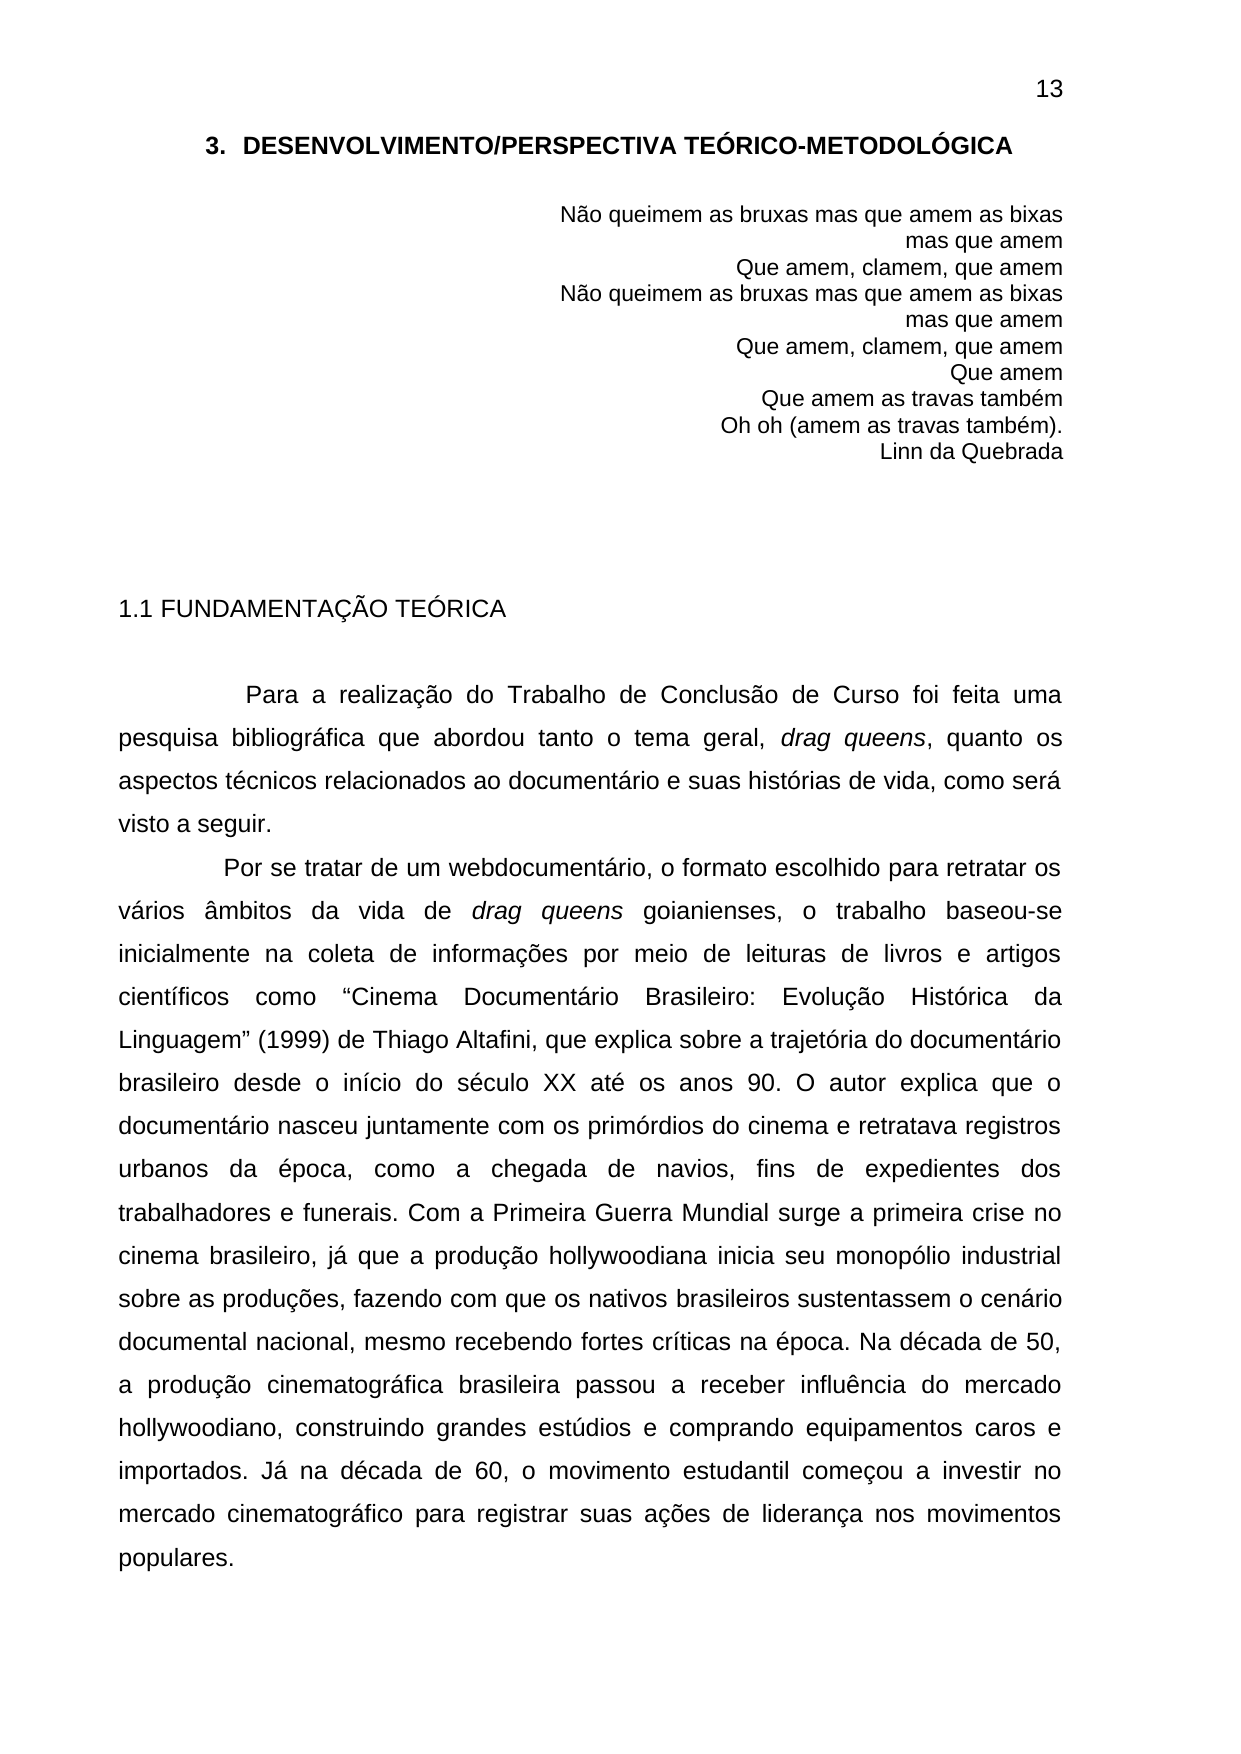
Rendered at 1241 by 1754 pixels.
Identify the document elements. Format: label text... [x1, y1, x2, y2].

list Que amem, clamem, que amem [532, 253, 1063, 280]
list Oh oh (amem as travas também). [532, 412, 1063, 438]
text DESENVOLVIMENTO/PERSPECTIVA TEÓRICO-METODOLÓGICA [156, 131, 1063, 160]
list Que amem as travas também [532, 385, 1063, 412]
list Não queimem as bruxas mas que amem as bixas mas que amem [532, 280, 1063, 333]
list Não queimem as bruxas mas que amem as bixas mas que amem [532, 201, 1063, 253]
list Linn da Quebrada [532, 438, 1063, 464]
text Para a realização do Trabalho de Conclusão de Curso foi feita uma pesquisa bibliográfica que abordou tanto o tema geral, drag queens, quanto os aspectos técnicos relacionados ao documentário e suas histórias de vida, como será visto a seguir. [118, 680, 1063, 838]
text Por se tratar de um webdocumentário, o formato escolhido para retratar os vários âmbitos da vida de drag queens goianienses, o trabalho baseou-se inicialmente na coleta de informações por meio de leituras de livros e artigos científicos como “Cinema Documentário Brasileiro: Evolução Histórica da Linguagem” (1999) de Thiago Altafini, que explica sobre a trajetória do documentário brasileiro desde o início do século XX até os anos 90. O autor explica que o documentário nasceu juntamente com os primórdios do cinema e retratava registros urbanos da época, como a chegada de navios, fins de expedientes dos trabalhadores e funerais. Com a Primeira Guerra Mundial surge a primeira crise no cinema brasileiro, já que a produção hollywoodiana inicia seu monopólio industrial sobre as produções, fazendo com que os nativos brasileiros sustentassem o cenário documental nacional, mesmo recebendo fortes críticas na época. Na década de 50, a produção cinematográfica brasileira passou a receber influência do mercado hollywoodiano, construindo grandes estúdios e comprando equipamentos caros e importados. Já na década de 60, o movimento estudantil começou a investir no mercado cinematográfico para registrar suas ações de liderança nos movimentos populares. [118, 852, 1063, 1571]
list Que amem [532, 359, 1063, 385]
list FUNDAMENTAÇÃO TEÓRICA [118, 594, 1063, 622]
list Que amem, clamem, que amem [532, 333, 1063, 359]
